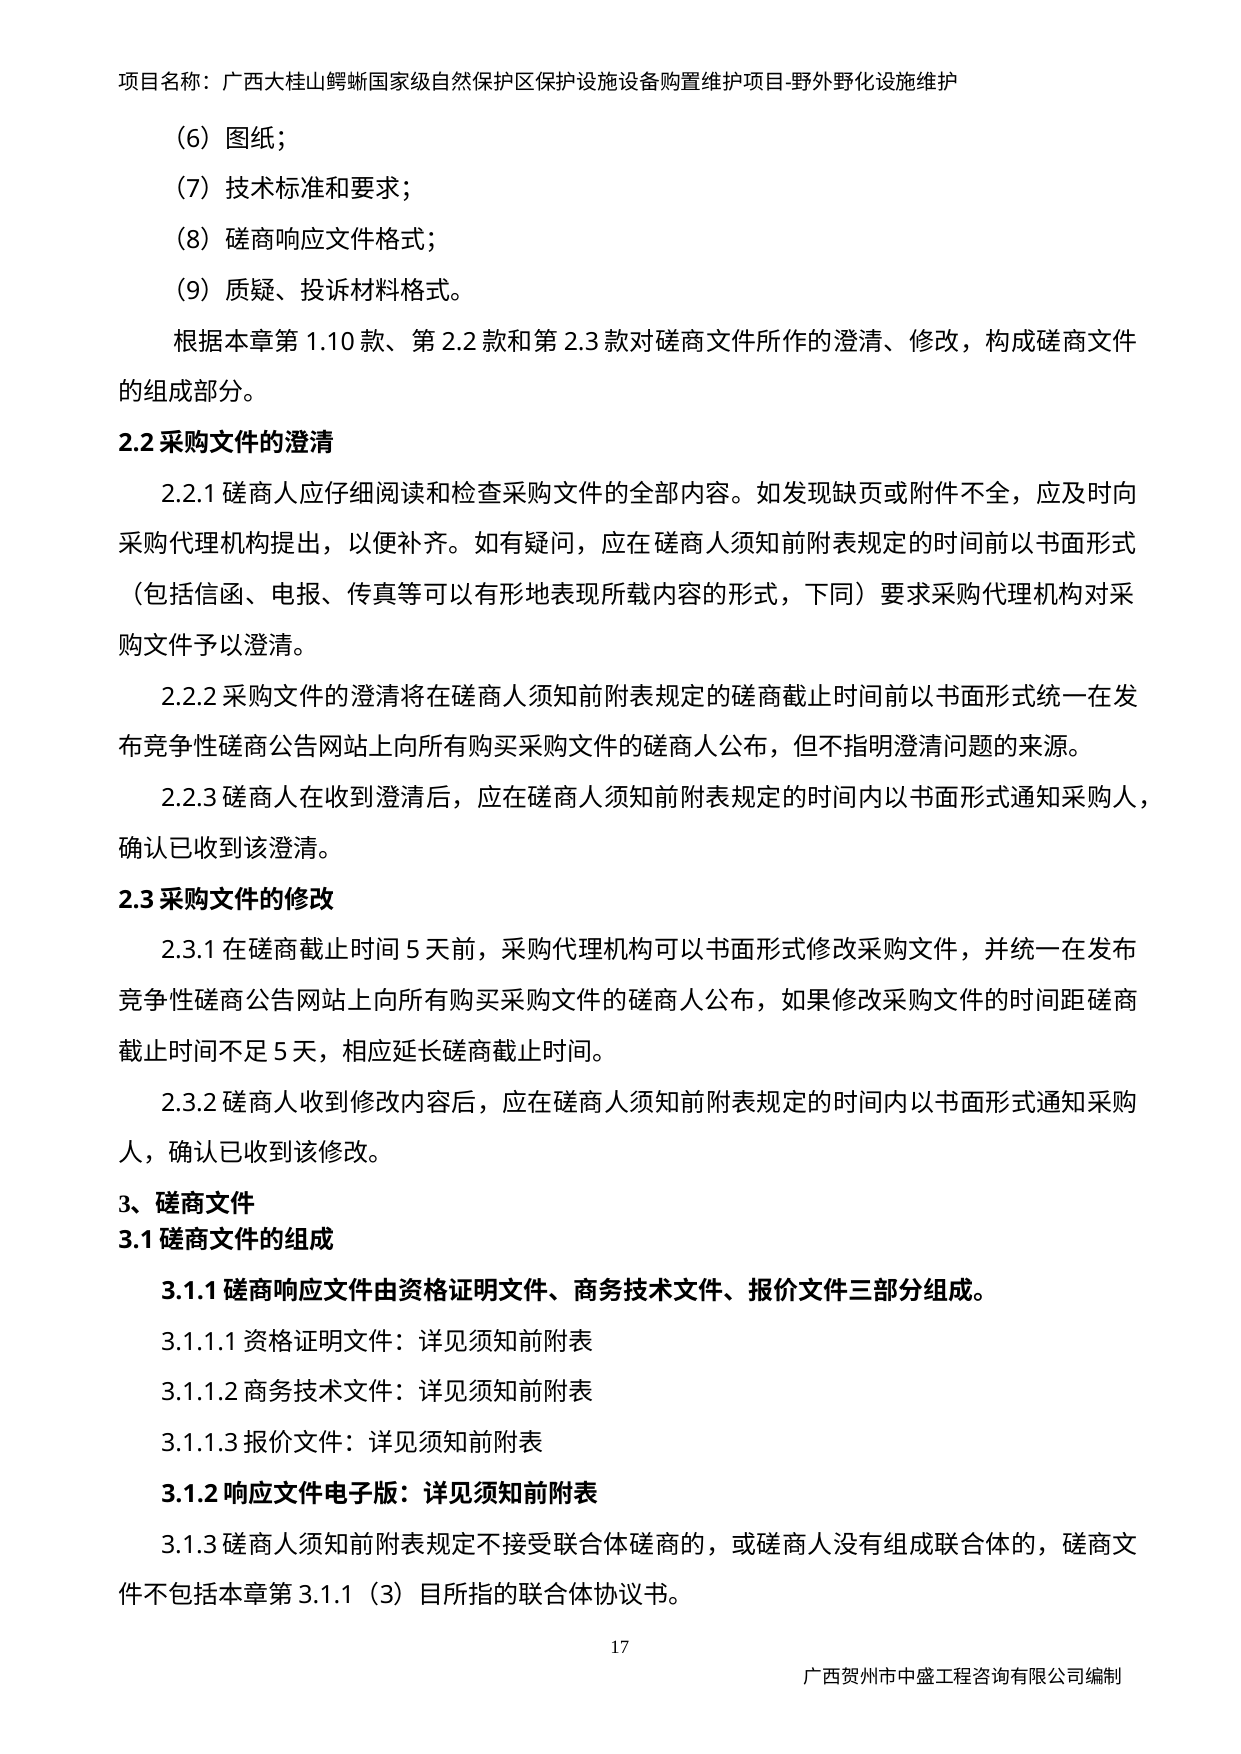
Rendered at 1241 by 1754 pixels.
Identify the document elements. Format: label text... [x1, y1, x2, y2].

text 2.3.1在磋商截止时间5天前，采购代理机构可以书面形式修改采购文件，并统一在发布竞争性磋商公告网站上向所有购买采购文件的磋商人公布，如果修改采购文件的时间距磋商截止时间不足5天，相应延长磋商截止时间。 [118, 930, 1138, 1067]
text （7）技术标准和要求； [118, 169, 1138, 205]
text （6）图纸； [118, 118, 1138, 154]
text 2.2.3磋商人在收到澄清后，应在磋商人须知前附表规定的时间内以书面形式通知采购人，确认已收到该澄清。 [118, 778, 1138, 864]
text 3.1.1.3报价文件：详见须知前附表 [118, 1423, 1138, 1459]
text 3.1.2响应文件电子版：详见须知前附表 [118, 1473, 1138, 1509]
text 根据本章第1.10款、第2.2款和第2.3款对磋商文件所作的澄清、修改，构成磋商文件的组成部分。 [118, 321, 1138, 408]
text 2.2采购文件的澄清 [118, 422, 1138, 459]
text 3.1.3磋商人须知前附表规定不接受联合体磋商的，或磋商人没有组成联合体的，磋商文件不包括本章第3.1.1（3）目所指的联合体协议书。 [118, 1524, 1138, 1611]
text 3、磋商文件 [118, 1183, 1122, 1220]
text 3.1.1.2商务技术文件：详见须知前附表 [118, 1372, 1138, 1408]
text （8）磋商响应文件格式； [118, 219, 1138, 256]
text 3.1磋商文件的组成 [118, 1220, 1138, 1256]
text 3.1.1.1资格证明文件：详见须知前附表 [118, 1321, 1138, 1357]
text 3.1.1磋商响应文件由资格证明文件、商务技术文件、报价文件三部分组成。 [118, 1270, 1138, 1307]
text （9）质疑、投诉材料格式。 [118, 270, 1138, 307]
text 2.3采购文件的修改 [118, 879, 1138, 915]
text 2.3.2磋商人收到修改内容后，应在磋商人须知前附表规定的时间内以书面形式通知采购人，确认已收到该修改。 [118, 1082, 1138, 1169]
text 2.2.1磋商人应仔细阅读和检查采购文件的全部内容。如发现缺页或附件不全，应及时向采购代理机构提出，以便补齐。如有疑问，应在磋商人须知前附表规定的时间前以书面形式（包括信函、电报、传真等可以有形地表现所载内容的形式，下同）要求采购代理机构对采购文件予以澄清。 [118, 473, 1138, 662]
text 2.2.2采购文件的澄清将在磋商人须知前附表规定的磋商截止时间前以书面形式统一在发布竞争性磋商公告网站上向所有购买采购文件的磋商人公布，但不指明澄清问题的来源。 [118, 676, 1138, 763]
